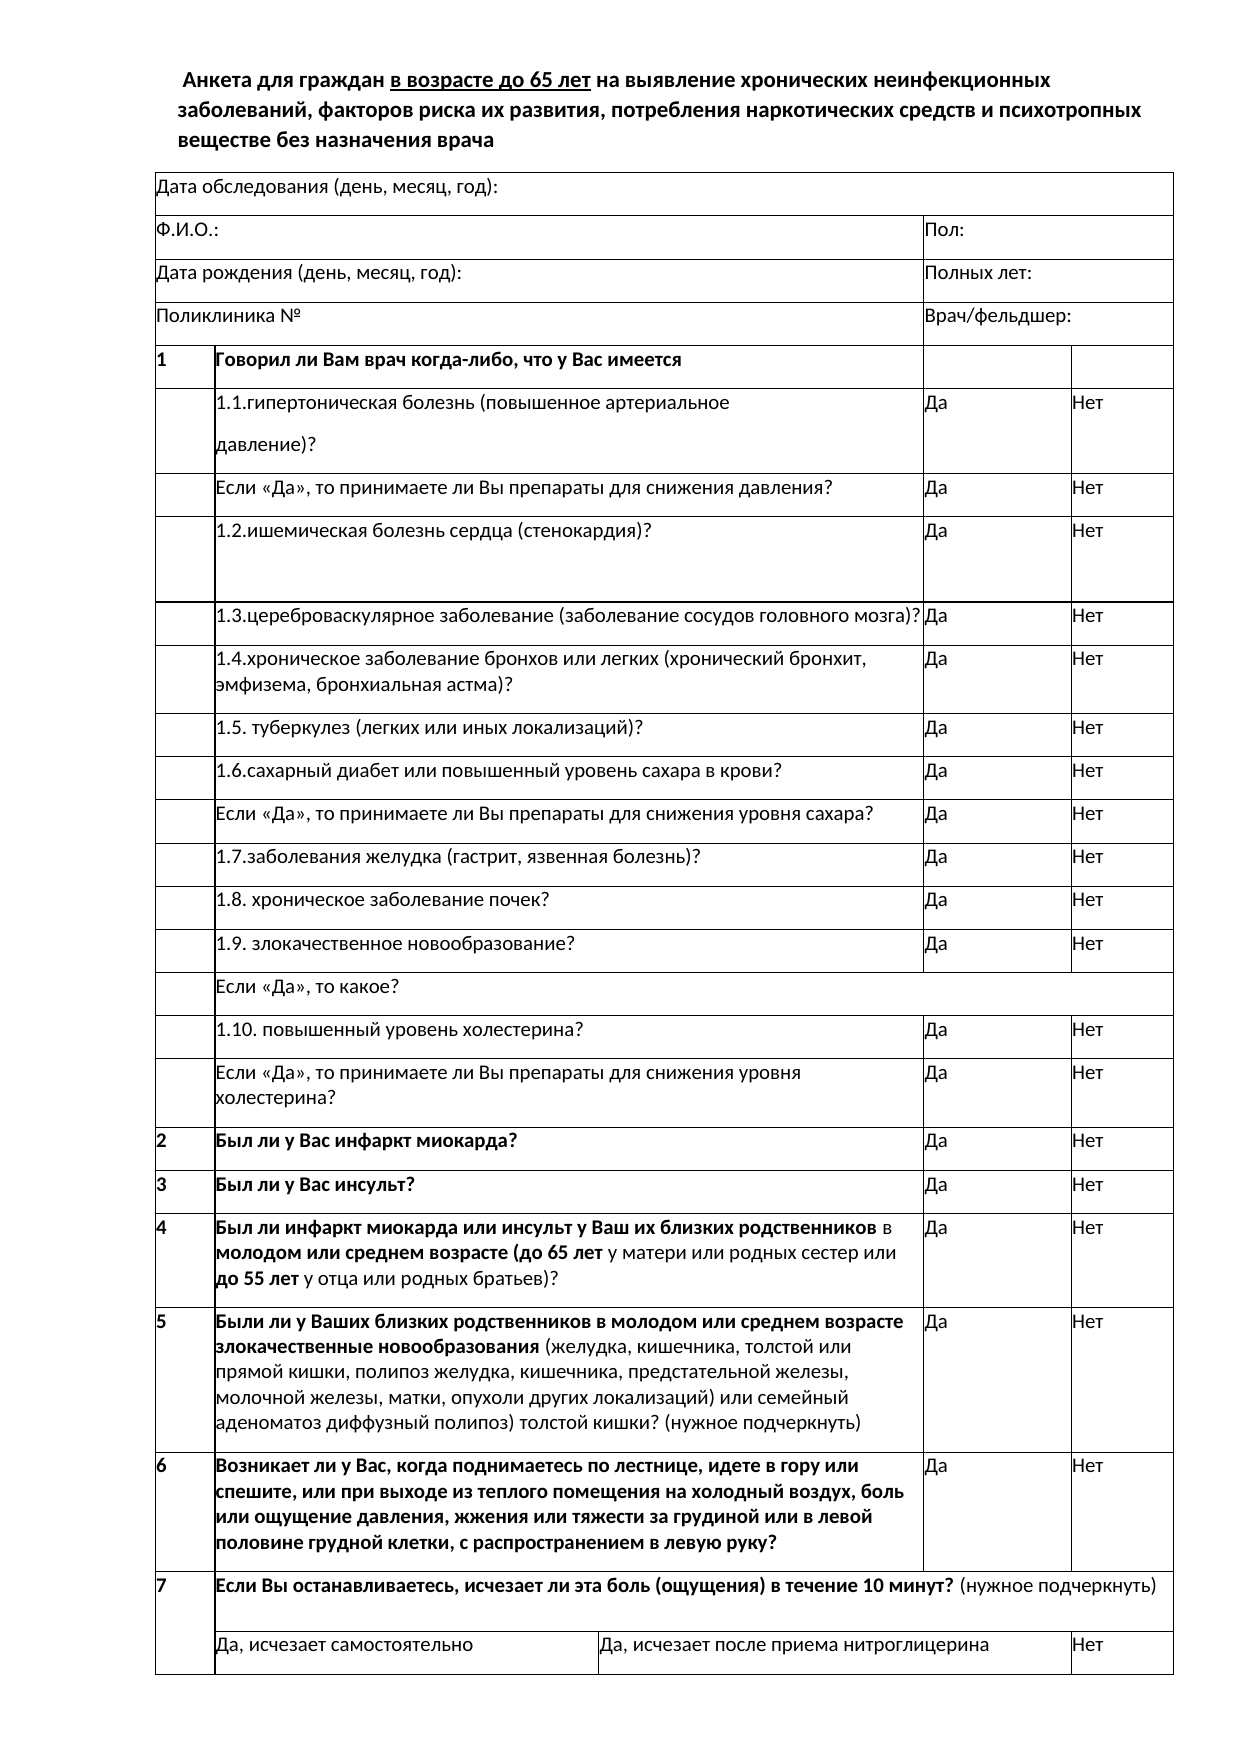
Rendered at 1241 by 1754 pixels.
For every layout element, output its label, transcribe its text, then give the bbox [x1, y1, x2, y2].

table_cell Нет [1072, 1059, 1173, 1127]
table_cell Нет [1072, 930, 1173, 972]
table_cell [156, 603, 214, 644]
table_cell 4 [156, 1214, 214, 1307]
table_cell Да [924, 603, 1071, 644]
table_cell Да [924, 646, 1071, 713]
table_cell Нет [1072, 757, 1173, 799]
table_cell [1072, 431, 1173, 473]
table_cell Говорил ли Вам врач когда-либо, что у Вас имеется [216, 346, 923, 388]
table_cell Да [924, 714, 1071, 756]
table_cell Нет [1072, 1453, 1173, 1571]
table_cell Да [924, 1453, 1071, 1571]
table_cell Да [924, 1128, 1071, 1170]
table_cell Если «Да», то принимаете ли Вы препараты для снижения уровня холестерина? [216, 1059, 923, 1127]
table_cell 1.9. злокачественное новообразование? [216, 930, 923, 972]
table_cell [156, 973, 214, 1015]
table_cell Нет [1072, 1308, 1173, 1452]
table_cell Нет [1072, 1632, 1173, 1674]
table_cell Да [924, 757, 1071, 799]
table_cell Да, исчезает самостоятельно [216, 1632, 598, 1674]
table_cell 1.4.хроническое заболевание бронхов или легких (хронический бронхит, эмфизема, бронхиальная астма)? [216, 646, 923, 713]
table_cell Нет [1072, 844, 1173, 886]
table_cell Да [924, 474, 1071, 516]
table_cell Нет [1072, 389, 1173, 431]
table_cell [156, 1016, 214, 1058]
table_cell 1.1.гипертоническая болезнь (повышенное артериальное [216, 389, 923, 431]
table_cell [1072, 346, 1173, 388]
table_cell [156, 887, 214, 929]
table_cell [156, 844, 214, 886]
table_cell [924, 431, 1071, 473]
table_cell [156, 431, 214, 473]
table_cell [156, 474, 214, 516]
table_cell Да [924, 930, 1071, 972]
table_cell 1.2.ишемическая болезнь сердца (стенокардия)? [216, 517, 923, 601]
table_cell 1.7.заболевания желудка (гастрит, язвенная болезнь)? [216, 844, 923, 886]
text Анкета для граждан в возрасте до 65 лет на выявление хронических неинфекционных заболеваний, факторов риска их развития, потребления наркотических средств и психотропных веществе без назначения врача [177, 65, 1152, 153]
table_cell [156, 389, 214, 431]
table_cell 1 [156, 346, 214, 388]
table_cell Возникает ли у Вас, когда поднимаетесь по лестнице, идете в гору или спешите, или при выходе из теплого помещения на холодный воздух, боль или ощущение давления, жжения или тяжести за грудиной или в левой половине грудной клетки, с распространением в левую руку? [216, 1453, 923, 1571]
table_cell 1.10. повышенный уровень холестерина? [216, 1016, 923, 1058]
table_cell [156, 757, 214, 799]
table_cell Были ли у Ваших близких родственников в молодом или среднем возрасте злокачественные новообразования (желудка, кишечника, толстой или прямой кишки, полипоз желудка, кишечника, предстательной железы, молочной железы, матки, опухоли других локализаций) или семейный аденоматоз диффузный полипоз) толстой кишки? (нужное подчеркнуть) [216, 1308, 923, 1452]
table_cell Нет [1072, 517, 1173, 601]
table_cell Да [924, 800, 1071, 842]
table_cell 1.8. хроническое заболевание почек? [216, 887, 923, 929]
table_cell Да [924, 1308, 1071, 1452]
table_cell Да [924, 1214, 1071, 1307]
table_cell Если «Да», то принимаете ли Вы препараты для снижения уровня сахара? [216, 800, 923, 842]
table_cell Поликлиника № [156, 303, 923, 345]
table_cell Нет [1072, 603, 1173, 644]
table_cell Был ли у Вас инфаркт миокарда? [216, 1128, 923, 1170]
table_cell Пол: [924, 216, 1173, 258]
table_cell [924, 346, 1071, 388]
table_cell Нет [1072, 800, 1173, 842]
table_cell Да [924, 1059, 1071, 1127]
table_cell давление)? [216, 431, 923, 473]
table_cell Нет [1072, 1128, 1173, 1170]
table_cell Нет [1072, 646, 1173, 713]
table_header Дата обследования (день, месяц, год): [156, 173, 1173, 215]
table_cell Да [924, 517, 1071, 601]
table_cell 1.5. туберкулез (легких или иных локализаций)? [216, 714, 923, 756]
table_cell Да [924, 887, 1071, 929]
table_cell Нет [1072, 1016, 1173, 1058]
table_cell Врач/фельдшер: [924, 303, 1173, 345]
table_cell Да [924, 389, 1071, 431]
table_cell [156, 800, 214, 842]
table_cell Нет [1072, 1171, 1173, 1213]
table_cell 7 [156, 1572, 214, 1674]
table_cell [156, 517, 214, 601]
table_cell Если Вы останавливаетесь, исчезает ли эта боль (ощущения) в течение 10 минут? (нужное подчеркнуть) [216, 1572, 1173, 1631]
table_cell Дата рождения (день, месяц, год): [156, 260, 923, 302]
table_cell [156, 646, 214, 713]
table_cell Да [924, 844, 1071, 886]
table_cell Нет [1072, 887, 1173, 929]
table_cell 2 [156, 1128, 214, 1170]
table_cell Если «Да», то какое? [216, 973, 1173, 1015]
table_cell Был ли у Вас инсульт? [216, 1171, 923, 1213]
table_cell [156, 714, 214, 756]
table_cell 5 [156, 1308, 214, 1452]
table_cell Нет [1072, 1214, 1173, 1307]
table_cell Да [924, 1016, 1071, 1058]
table_cell [156, 930, 214, 972]
table_cell Полных лет: [924, 260, 1173, 302]
table_cell Да, исчезает после приема нитроглицерина [599, 1632, 1071, 1674]
table_cell 1.3.цереброваскулярное заболевание (заболевание сосудов головного мозга)? [216, 603, 923, 644]
table_cell 6 [156, 1453, 214, 1571]
table_cell Ф.И.О.: [156, 216, 923, 258]
table_cell 1.6.сахарный диабет или повышенный уровень сахара в крови? [216, 757, 923, 799]
table_cell [156, 1059, 214, 1127]
table_cell Если «Да», то принимаете ли Вы препараты для снижения давления? [216, 474, 923, 516]
table_cell Да [924, 1171, 1071, 1213]
table_cell Нет [1072, 714, 1173, 756]
table_cell 3 [156, 1171, 214, 1213]
table_cell Нет [1072, 474, 1173, 516]
table_cell Был ли инфаркт миокарда или инсульт у Ваш их близких родственников в молодом или среднем возрасте (до 65 лет у матери или родных сестер или до 55 лет у отца или родных братьев)? [216, 1214, 923, 1307]
